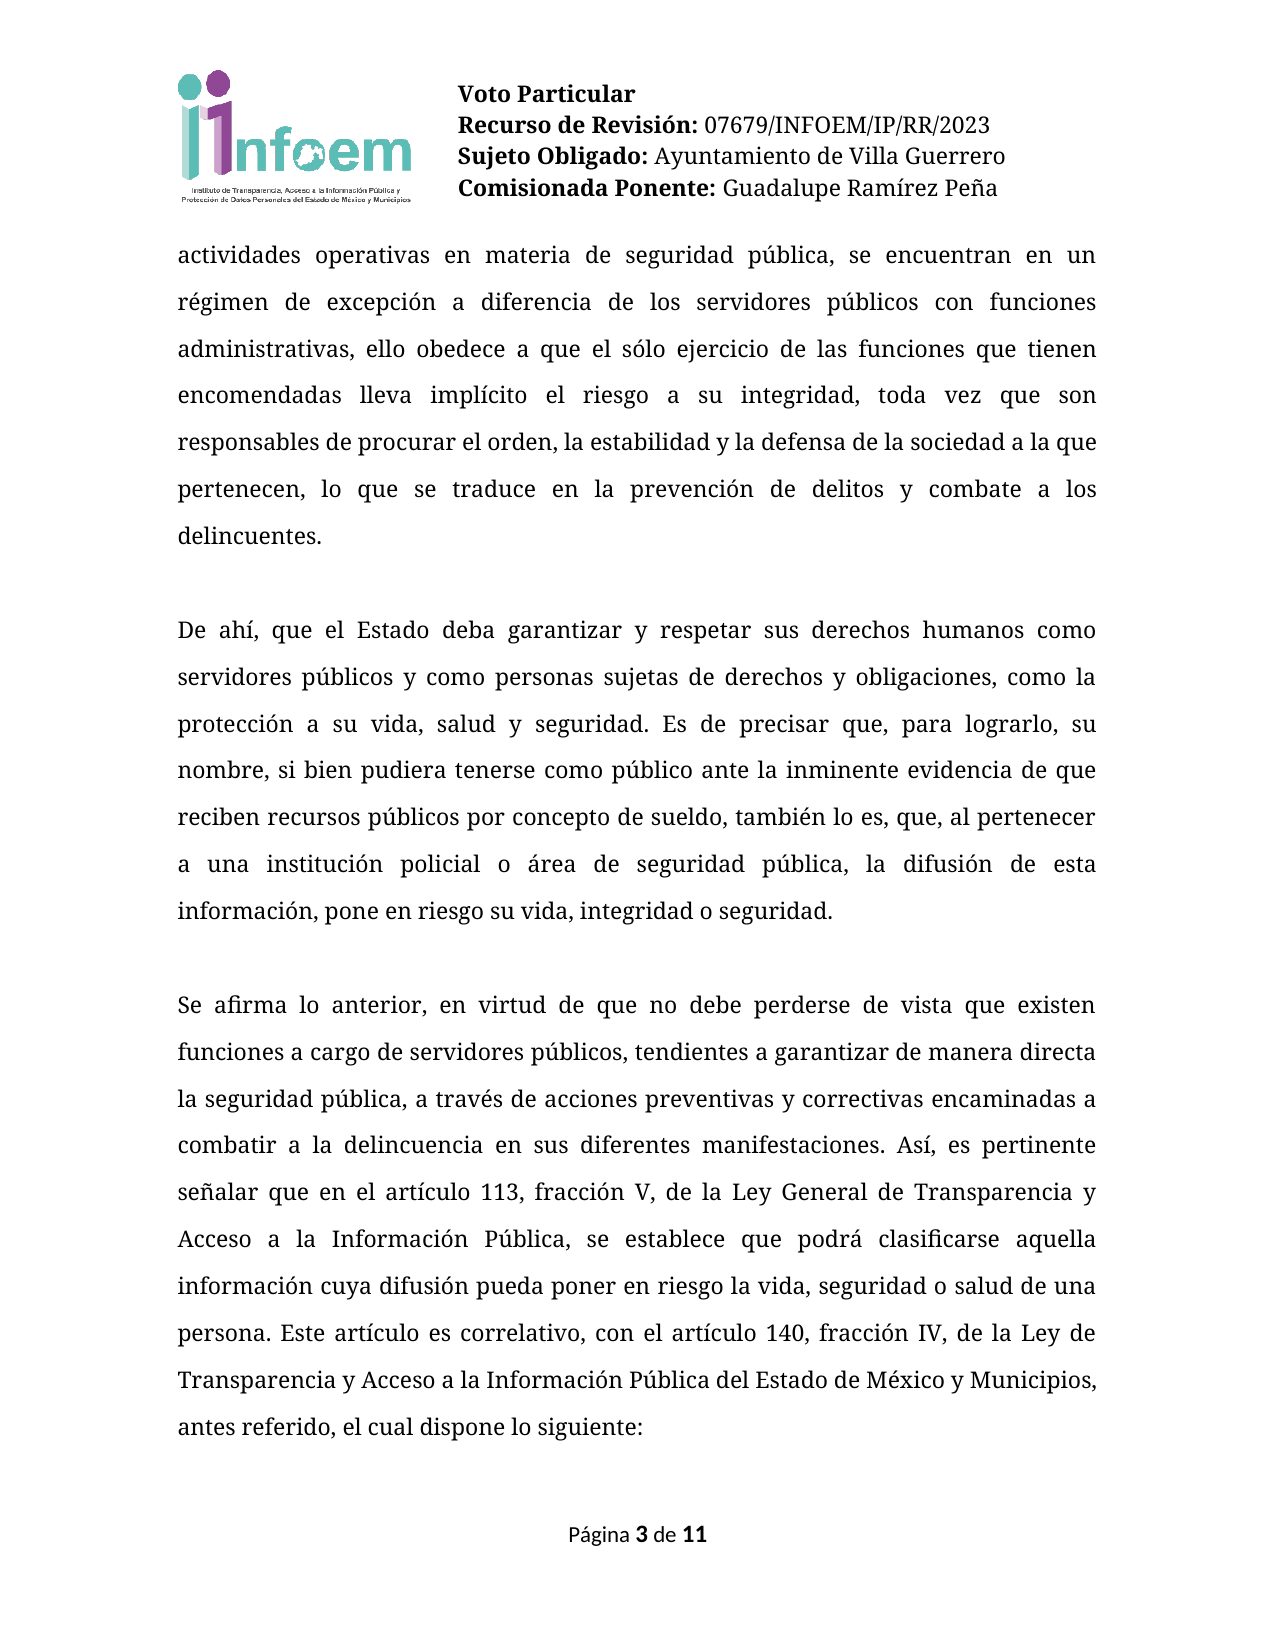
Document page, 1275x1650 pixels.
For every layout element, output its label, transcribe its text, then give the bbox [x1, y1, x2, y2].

text Se afirma lo anterior, en virtud de que no debe perderse de vista que existen funciones a cargo de servidores públicos, tendientes a garantizar de manera directa la seguridad pública, a través de acciones preventivas y correctivas encaminadas a combatir a la delincuencia en sus diferentes manifestaciones. Así, es pertinente señalar que en el artículo 113, fracción V, de la Ley General de Transparencia y Acceso a la Información Pública, se establece que podrá clasificarse aquella información cuya difusión pueda poner en riesgo la vida, seguridad o salud de una persona. Este artículo es correlativo, con el artículo 140, fracción IV, de la Ley de Transparencia y Acceso a la Información Pública del Estado de México y Municipios, antes referido, el cual dispone lo siguiente: [177, 989, 1098, 1442]
picture [134, 44, 442, 230]
text De ahí, que el Estado deba garantizar y respetar sus derechos humanos como servidores públicos y como personas sujetas de derechos y obligaciones, como la protección a su vida, salud y seguridad. Es de precisar que, para lograrlo, su nombre, si bien pudiera tenerse como público ante la inminente evidencia de que reciben recursos públicos por concepto de sueldo, también lo es, que, al pertenecer a una institución policial o área de seguridad pública, la difusión de esta información, pone en riesgo su vida, integridad o seguridad. [177, 614, 1098, 926]
